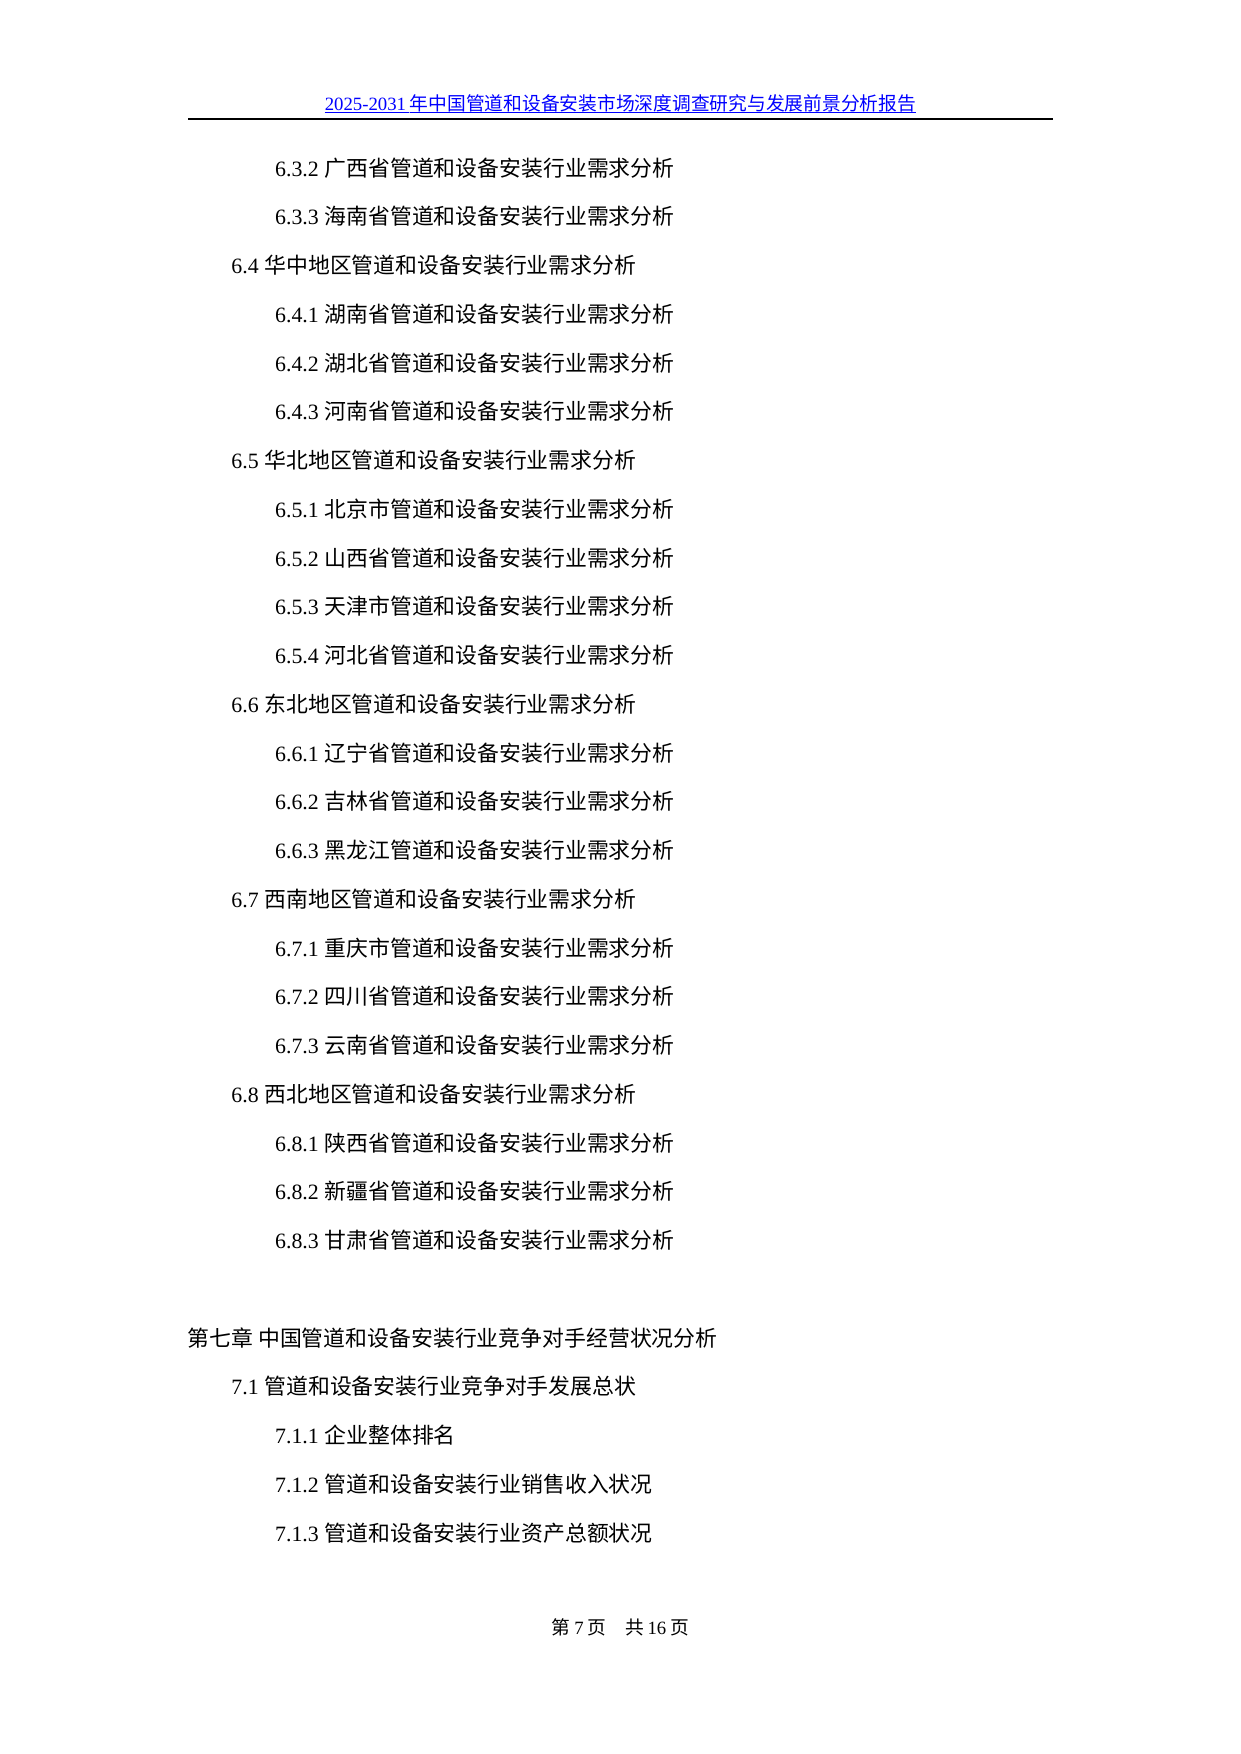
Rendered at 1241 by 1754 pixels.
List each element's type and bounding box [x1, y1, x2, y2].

text [187, 150, 1053, 1548]
